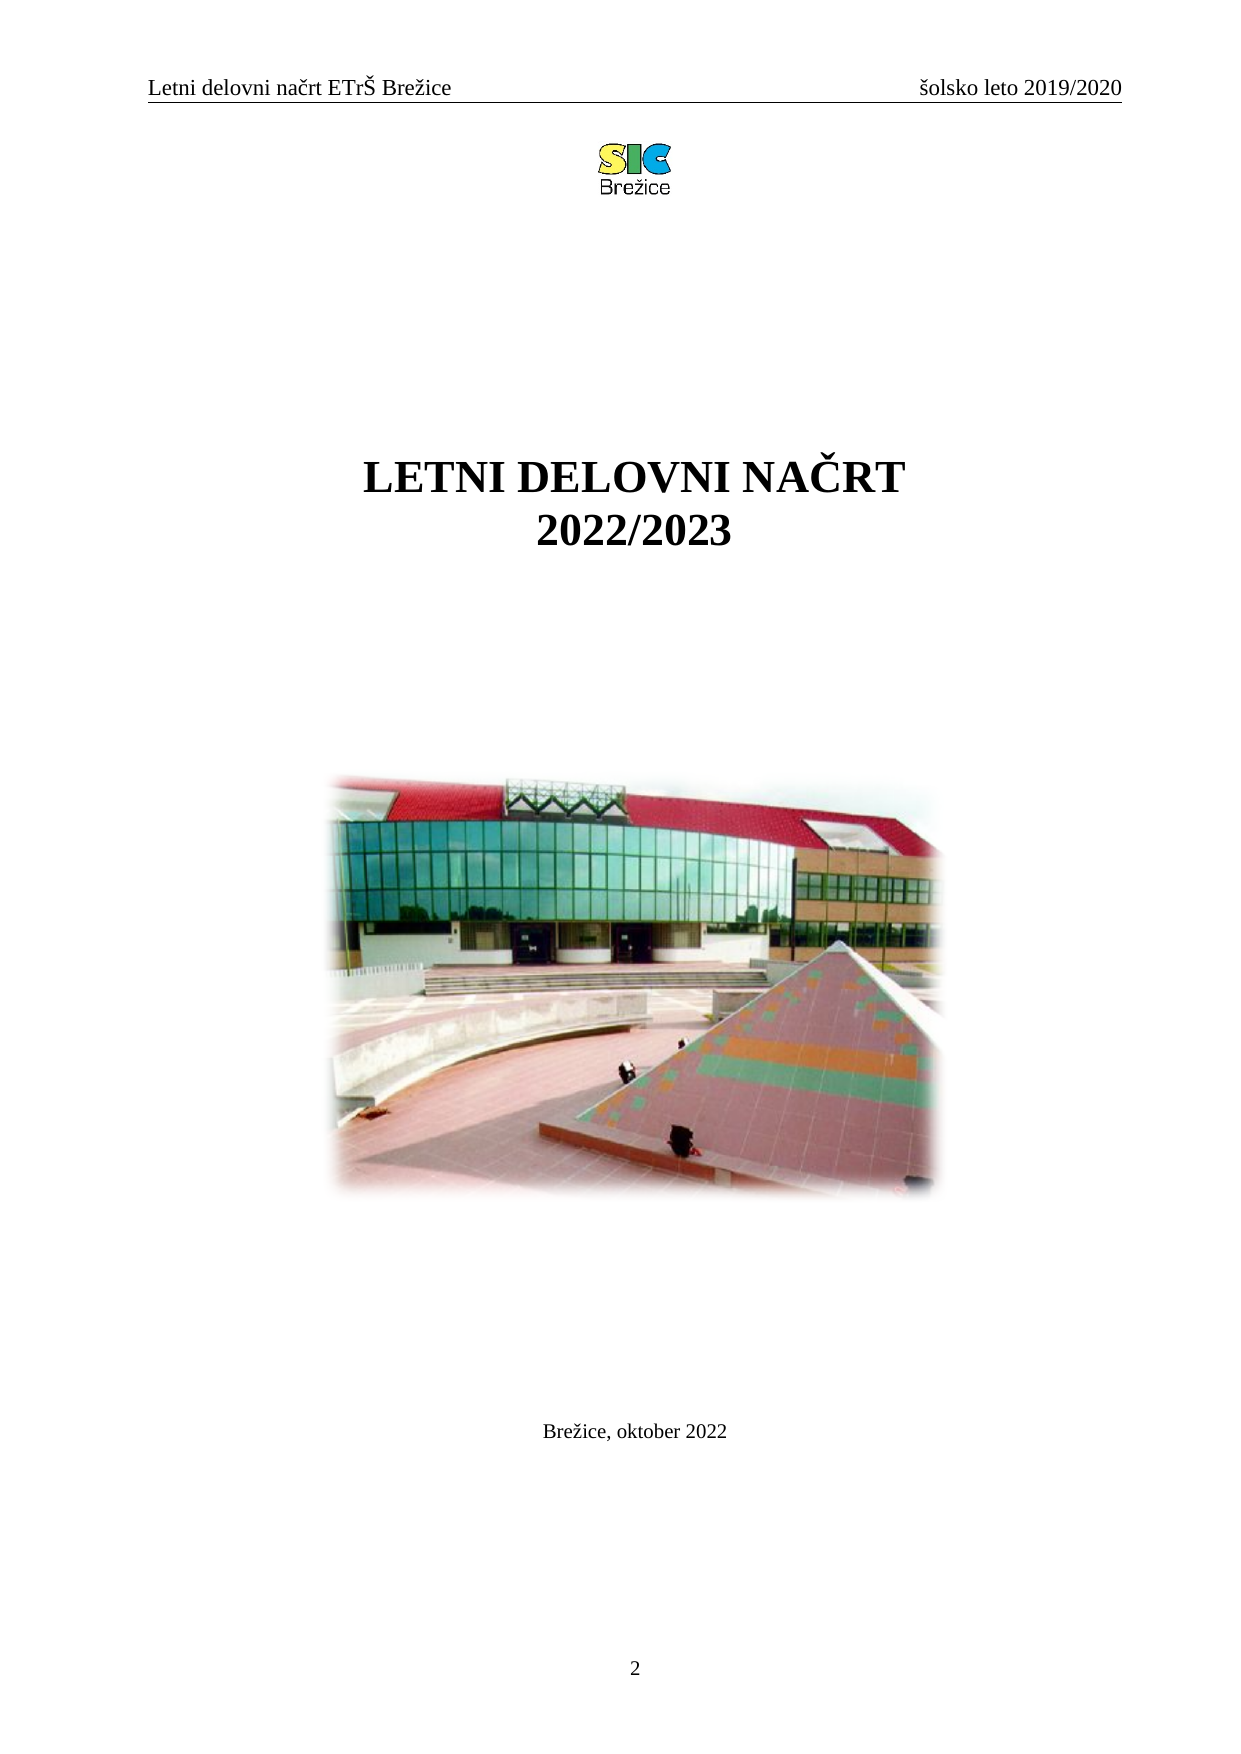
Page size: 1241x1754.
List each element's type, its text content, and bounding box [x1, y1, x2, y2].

picture [350, 796, 920, 1175]
text LETNI DELOVNI NAČRT [148, 450, 1122, 502]
text 2022/2023 [148, 502, 1121, 555]
picture [597, 141, 673, 197]
text Brežice, oktober 2022 [148, 1419, 1122, 1443]
